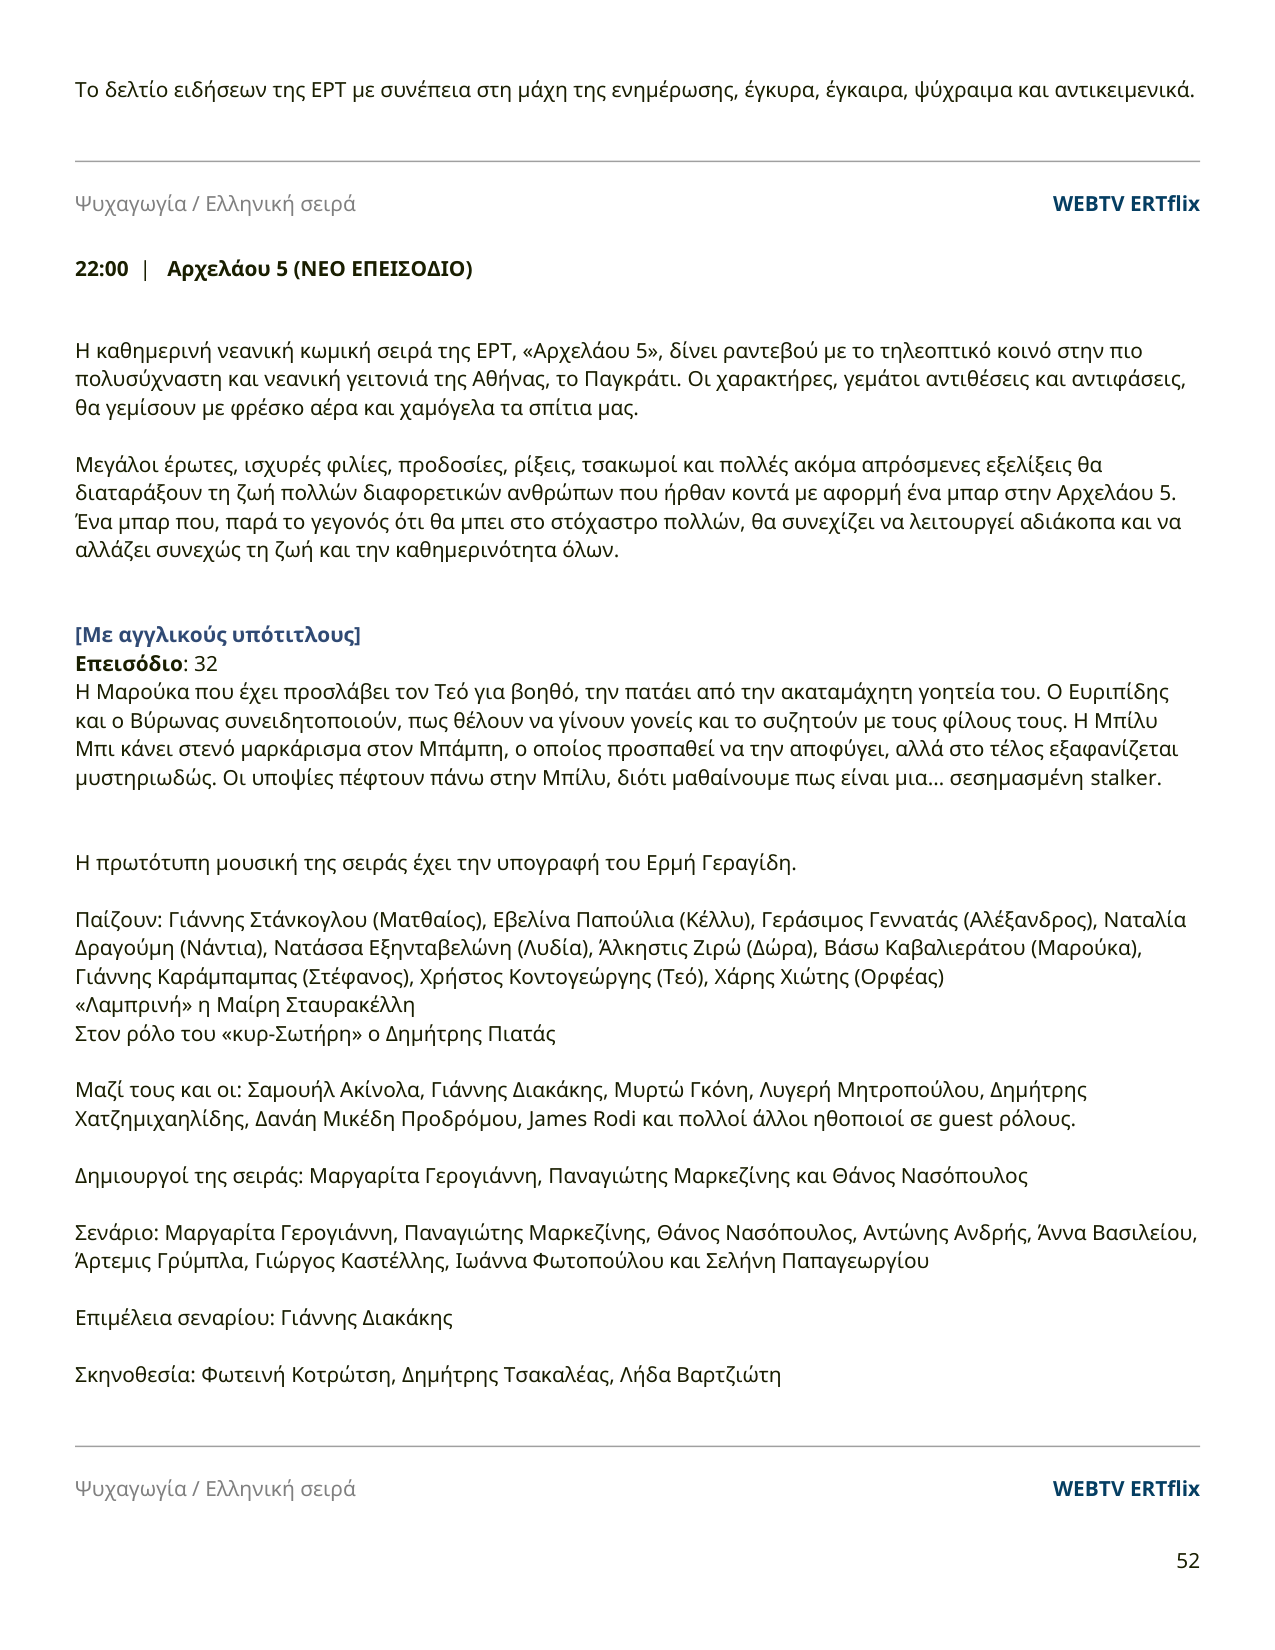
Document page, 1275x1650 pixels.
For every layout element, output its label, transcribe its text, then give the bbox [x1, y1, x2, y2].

text Η καθημερινή νεανική κωμική σειρά της ΕΡΤ, «Αρχελάου 5», δίνει ραντεβού με το τηλεοπτικό κοινό στην πιο πολυσύχναστη και νεανική γειτονιά της Αθήνας, το Παγκράτι. Οι χαρακτήρες, γεμάτοι αντιθέσεις και αντιφάσεις, θα γεμίσουν με φρέσκο αέρα και χαμόγελα τα σπίτια μας. Μεγάλοι έρωτες, ισχυρές φιλίες, προδοσίες, ρίξεις, τσακωμοί και πολλές ακόμα απρόσμενες εξελίξεις θα διαταράξουν τη ζωή πολλών διαφορετικών ανθρώπων που ήρθαν κοντά με αφορμή ένα μπαρ στην Αρχελάου 5. Ένα μπαρ που, παρά το γεγονός ότι θα μπει στο στόχαστρο πολλών, θα συνεχίζει να λειτουργεί αδιάκοπα και να αλλάζει συνεχώς τη ζωή και την καθημερινότητα όλων. [75, 336, 1200, 564]
text Η πρωτότυπη μουσική της σειράς έχει την υπογραφή του Ερμή Γεραγίδη. Παίζουν: Γιάννης Στάνκογλου (Ματθαίος), Εβελίνα Παπούλια (Κέλλυ), Γεράσιμος Γεννατάς (Αλέξανδρος), Ναταλία Δραγούμη (Νάντια), Νατάσσα Εξηνταβελώνη (Λυδία), Άλκηστις Ζιρώ (Δώρα), Βάσω Καβαλιεράτου (Μαρούκα), Γιάννης Καράμπαμπας (Στέφανος), Χρήστος Κοντογεώργης (Τεό), Χάρης Χιώτης (Ορφέας) «Λαμπρινή» η Μαίρη Σταυρακέλλη Στον ρόλο του «κυρ-Σωτήρη» ο Δημήτρης Πιατάς Μαζί τους και οι: Σαμουήλ Ακίνολα, Γιάννης Διακάκης, Μυρτώ Γκόνη, Λυγερή Μητροπούλου, Δημήτρης Χατζημιχαηλίδης, Δανάη Μικέδη Προδρόμου, James Rodi και πολλοί άλλοι ηθοποιοί σε guest ρόλους. Δημιουργοί της σειράς: Μαργαρίτα Γερογιάννη, Παναγιώτης Μαρκεζίνης και Θάνος Νασόπουλος Σενάριο: Μαργαρίτα Γερογιάννη, Παναγιώτης Μαρκεζίνης, Θάνος Νασόπουλος, Αντώνης Ανδρής, Άννα Βασιλείου, Άρτεμις Γρύμπλα, Γιώργος Καστέλλης, Ιωάννα Φωτοπούλου και Σελήνη Παπαγεωργίου Επιμέλεια σεναρίου: Γιάννης Διακάκης Σκηνοθεσία: Φωτεινή Κοτρώτση, Δημήτρης Τσακαλέας, Λήδα Βαρτζιώτη [75, 791, 1200, 1445]
table_header WEBTV ERTflix [638, 189, 1200, 218]
text Το δελτίο ειδήσεων της ΕΡΤ με συνέπεια στη μάχη της ενημέρωσης, έγκυρα, έγκαιρα, ψύχραιμα και αντικειμενικά. [75, 75, 1200, 103]
table_header Ψυχαγωγία / Ελληνική σειρά [75, 1474, 637, 1503]
text 22:00 | Αρχελάου 5 (ΝΕΟ ΕΠΕΙΣΟΔΙΟ) [75, 218, 1200, 311]
text Η Μαρούκα που έχει προσλάβει τον Τεό για βοηθό, την πατάει από την ακαταμάχητη γοητεία του. Ο Ευριπίδης και ο Βύρωνας συνειδητοποιούν, πως θέλουν να γίνουν γονείς και το συζητούν με τους φίλους τους. Η Μπίλυ Μπι κάνει στενό μαρκάρισμα στον Μπάμπη, ο οποίος προσπαθεί να την αποφύγει, αλλά στο τέλος εξαφανίζεται μυστηριωδώς. Οι υποψίες πέφτουν πάνω στην Μπίλυ, διότι μαθαίνουμε πως είναι μια… σεσημασμένη stalker. [75, 677, 1200, 791]
table_header WEBTV ERTflix [638, 1474, 1200, 1503]
table_header Ψυχαγωγία / Ελληνική σειρά [75, 189, 637, 218]
text [Με αγγλικούς υπότιτλους] Eπεισόδιο: 32 [75, 564, 1200, 677]
